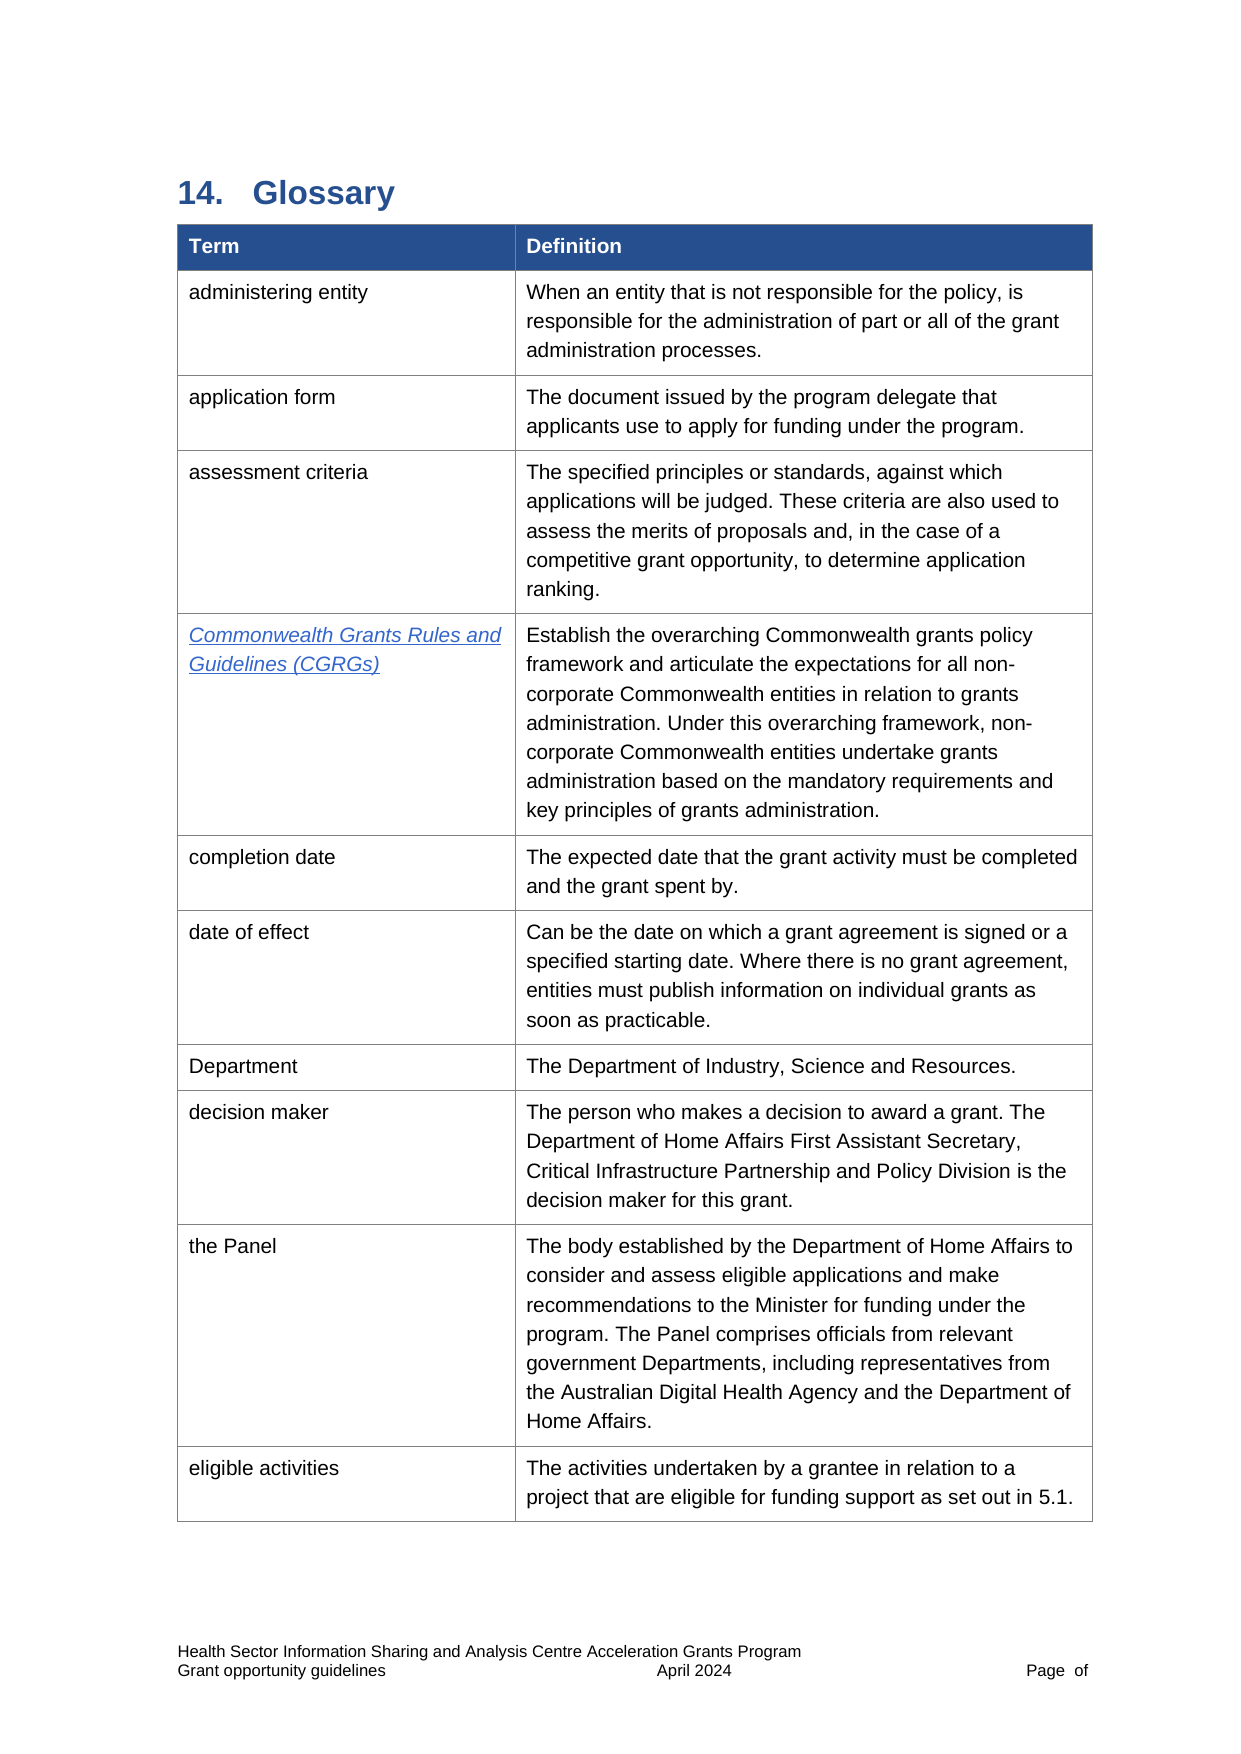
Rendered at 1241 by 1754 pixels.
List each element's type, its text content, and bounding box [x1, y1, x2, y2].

table_cell Establish the overarching Commonwealth grants policy framework and articulate the expectations for all non-corporate Commonwealth entities in relation to grants administration. Under this overarching framework, non-corporate Commonwealth entities undertake grants administration based on the mandatory requirements and key principles of grants administration. [516, 614, 1092, 834]
table_cell The expected date that the grant activity must be completed and the grant spent by. [516, 836, 1092, 910]
table_cell The person who makes a decision to award a grant. The Department of Home Affairs First Assistant Secretary, Critical Infrastructure Partnership and Policy Division is the decision maker for this grant. [516, 1091, 1092, 1224]
table_cell When an entity that is not responsible for the policy, is responsible for the administration of part or all of the grant administration processes. [516, 271, 1092, 375]
table_cell The activities undertaken by a grantee in relation to a project that are eligible for funding support as set out in 5.1. [516, 1447, 1092, 1521]
table_cell date of effect [178, 911, 515, 1044]
table_cell decision maker [178, 1091, 515, 1224]
table_cell application form [178, 376, 515, 450]
table_cell assessment criteria [178, 451, 515, 613]
table_cell the Panel [178, 1225, 515, 1446]
table_header Definition [516, 225, 1092, 270]
table_cell The body established by the Department of Home Affairs to consider and assess eligible applications and make recommendations to the Minister for funding under the program. The Panel comprises officials from relevant government Departments, including representatives from the Australian Digital Health Agency and the Department of Home Affairs. [516, 1225, 1092, 1446]
table_cell The Department of Industry, Science and Resources. [516, 1045, 1092, 1090]
table_header Term [178, 225, 515, 270]
table_cell Can be the date on which a grant agreement is signed or a specified starting date. Where there is no grant agreement, entities must publish information on individual grants as soon as practicable. [516, 911, 1092, 1044]
table_cell administering entity [178, 271, 515, 375]
table_cell Commonwealth Grants Rules and Guidelines (CGRGs) [178, 614, 515, 834]
table_cell eligible activities [178, 1447, 515, 1521]
table_cell completion date [178, 836, 515, 910]
table_cell Department [178, 1045, 515, 1090]
table_cell The specified principles or standards, against which applications will be judged. These criteria are also used to assess the merits of proposals and, in the case of a competitive grant opportunity, to determine application ranking. [516, 451, 1092, 613]
table_cell The document issued by the program delegate that applicants use to apply for funding under the program. [516, 376, 1092, 450]
subtitle Glossary [177, 173, 1092, 211]
